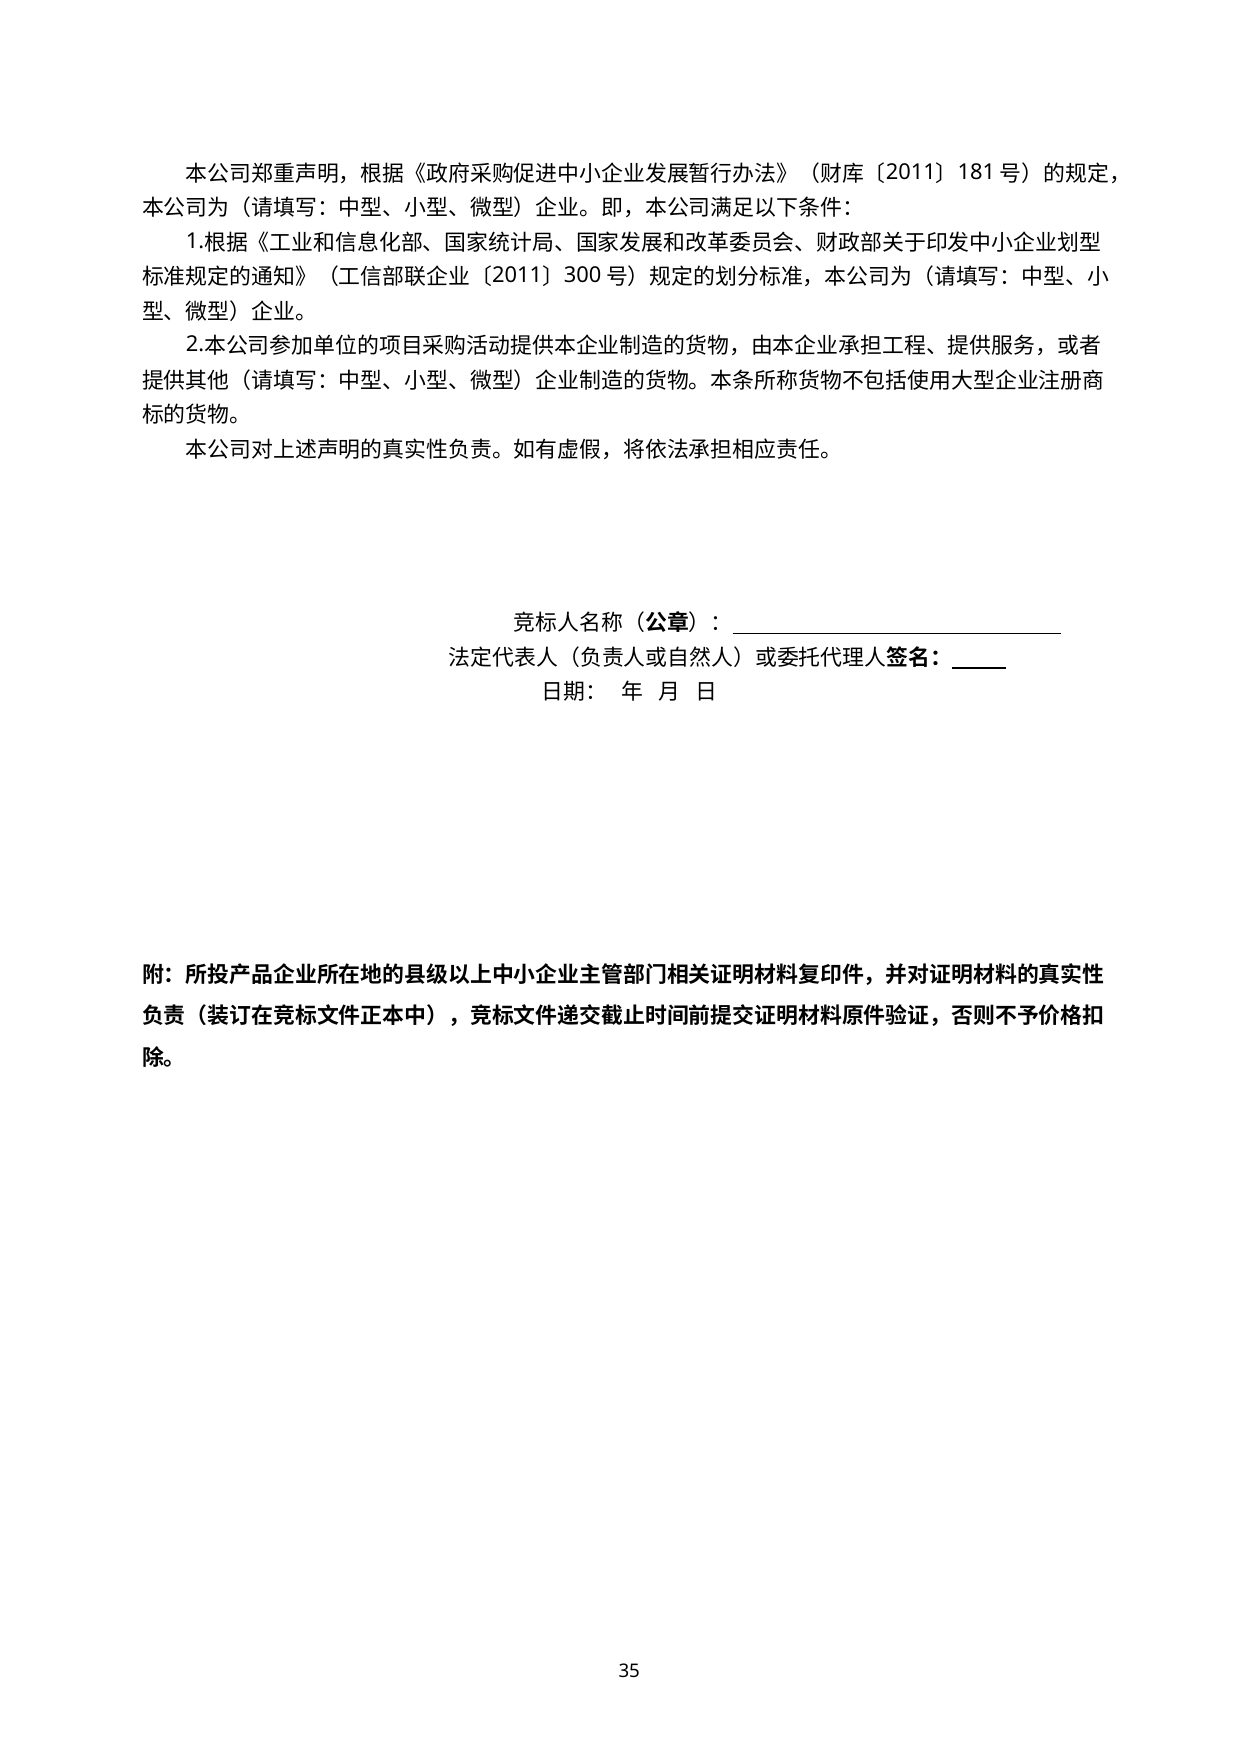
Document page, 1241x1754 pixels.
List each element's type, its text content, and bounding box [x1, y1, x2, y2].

text 2.本公司参加单位的项目采购活动提供本企业制造的货物，由本企业承担工程、提供服务，或者提供其他（请填写：中型、小型、微型）企业制造的货物。本条所称货物不包括使用大型企业注册商标的货物。 [142, 328, 1116, 432]
text 附：所投产品企业所在地的县级以上中小企业主管部门相关证明材料复印件，并对证明材料的真实性负责（装订在竞标文件正本中），竞标文件递交截止时间前提交证明材料原件验证，否则不予价格扣除。 [142, 949, 1116, 1074]
text 1.根据《工业和信息化部、国家统计局、国家发展和改革委员会、财政部关于印发中小企业划型标准规定的通知》（工信部联企业〔2011〕300号）规定的划分标准，本公司为（请填写：中型、小型、微型）企业。 [142, 225, 1116, 328]
text 法定代表人（负责人或自然人）或委托代理人签名： [142, 638, 1116, 673]
text 日期： 年 月 日 [142, 673, 1116, 707]
text 本公司对上述声明的真实性负责。如有虚假，将依法承担相应责任。 [142, 432, 1116, 466]
text 本公司郑重声明，根据《政府采购促进中小企业发展暂行办法》（财库〔2011〕181号）的规定，本公司为（请填写：中型、小型、微型）企业。即，本公司满足以下条件： [142, 156, 1116, 225]
text 竞标人名称（公章）： [142, 604, 1116, 638]
